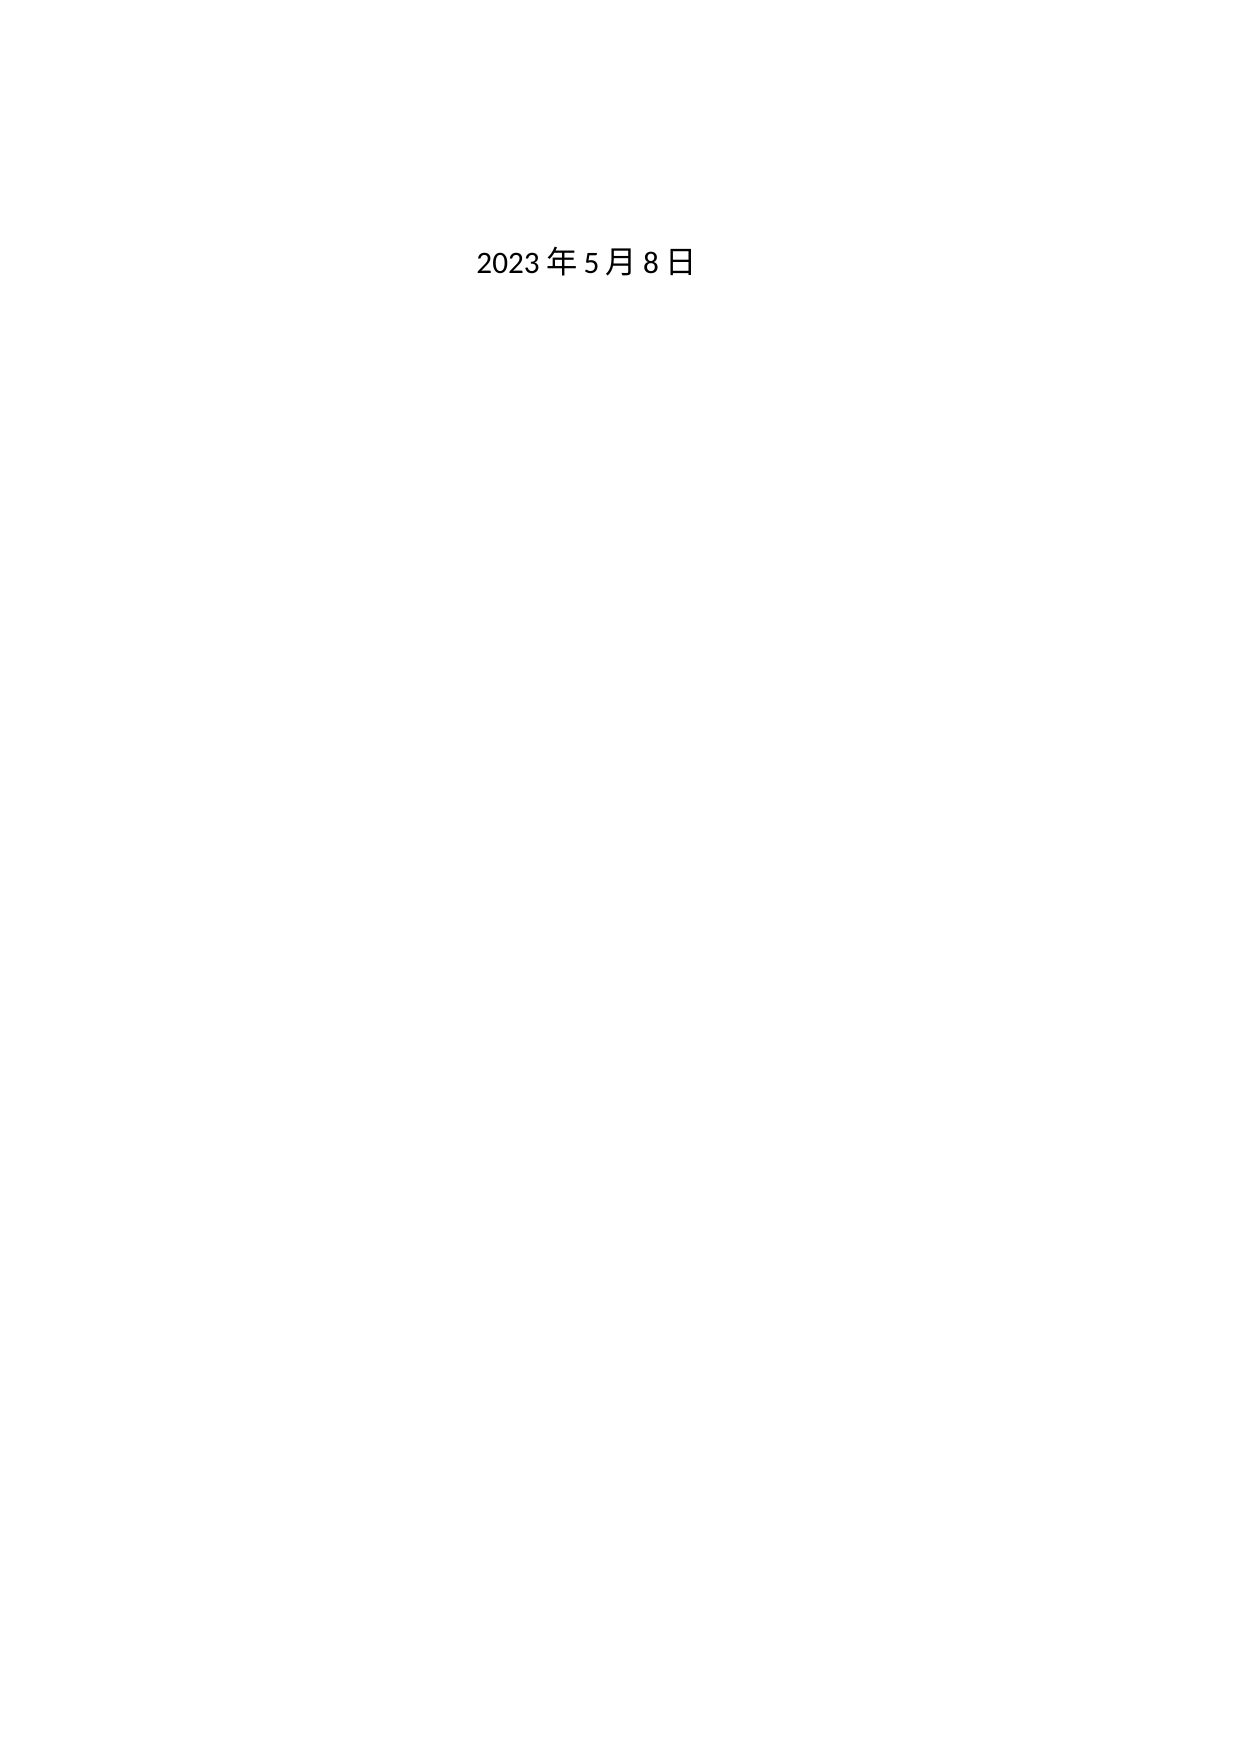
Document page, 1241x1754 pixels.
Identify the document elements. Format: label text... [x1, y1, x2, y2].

text 2023年5月8日 [187, 227, 1053, 292]
